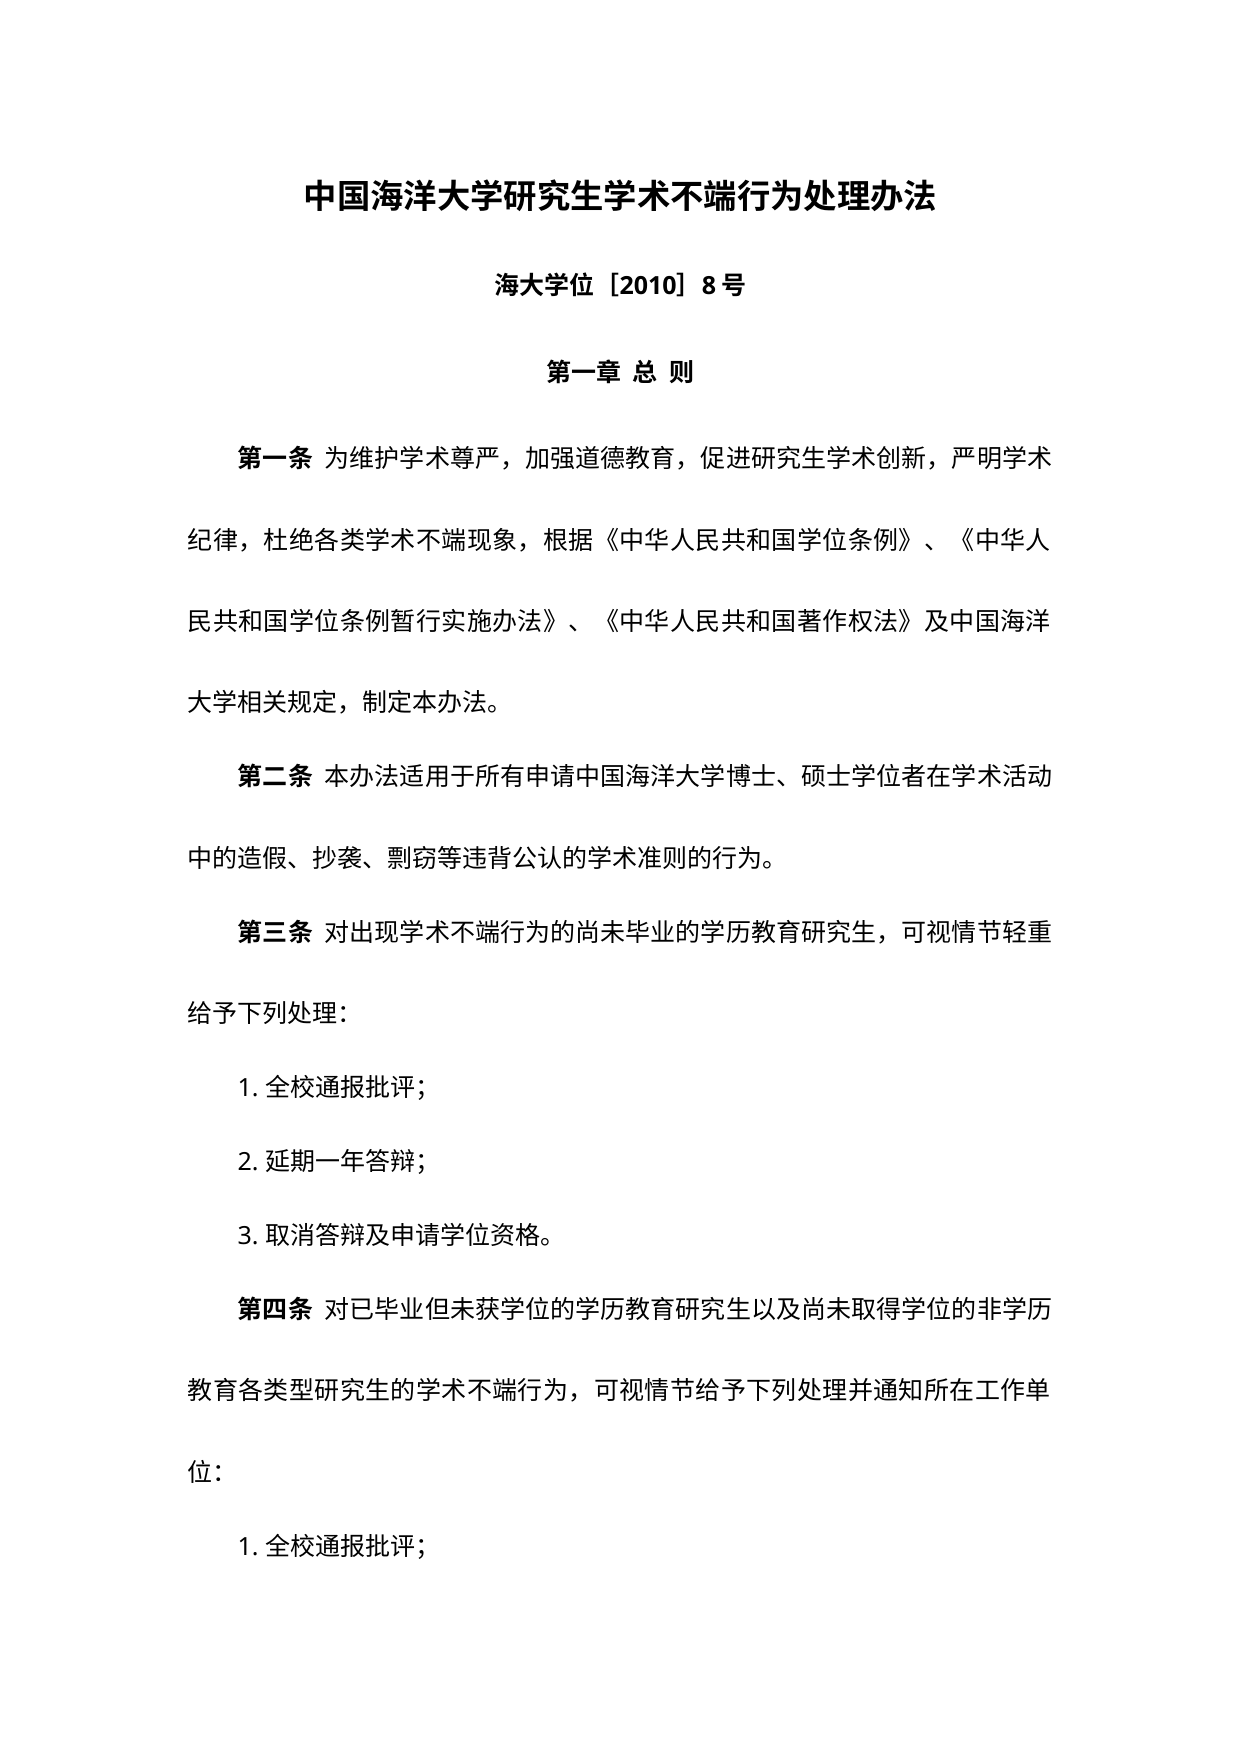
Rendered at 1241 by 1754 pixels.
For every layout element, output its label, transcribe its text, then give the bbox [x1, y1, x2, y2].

text 1. 全校通报批评； [187, 1053, 1053, 1118]
text 1. 全校通报批评； [187, 1512, 1053, 1577]
text 第三条 对出现学术不端行为的尚未毕业的学历教育研究生，可视情节轻重给予下列处理： [187, 898, 1053, 1044]
text 第二条 本办法适用于所有申请中国海洋大学博士、硕士学位者在学术活动中的造假、抄袭、剽窃等违背公认的学术准则的行为。 [187, 742, 1053, 889]
text 中国海洋大学研究生学术不端行为处理办法 [187, 162, 1053, 227]
text 2. 延期一年答辩； [187, 1127, 1053, 1192]
text 海大学位［2010］8号 [187, 251, 1053, 316]
text 第四条 对已毕业但未获学位的学历教育研究生以及尚未取得学位的非学历教育各类型研究生的学术不端行为，可视情节给予下列处理并通知所在工作单位： [187, 1275, 1053, 1503]
text 第一章 总 则 [187, 338, 1053, 403]
text 第一条 为维护学术尊严，加强道德教育，促进研究生学术创新，严明学术纪律，杜绝各类学术不端现象，根据《中华人民共和国学位条例》、《中华人民共和国学位条例暂行实施办法》、《中华人民共和国著作权法》及中国海洋大学相关规定，制定本办法。 [187, 424, 1053, 733]
text 3. 取消答辩及申请学位资格。 [187, 1201, 1053, 1266]
